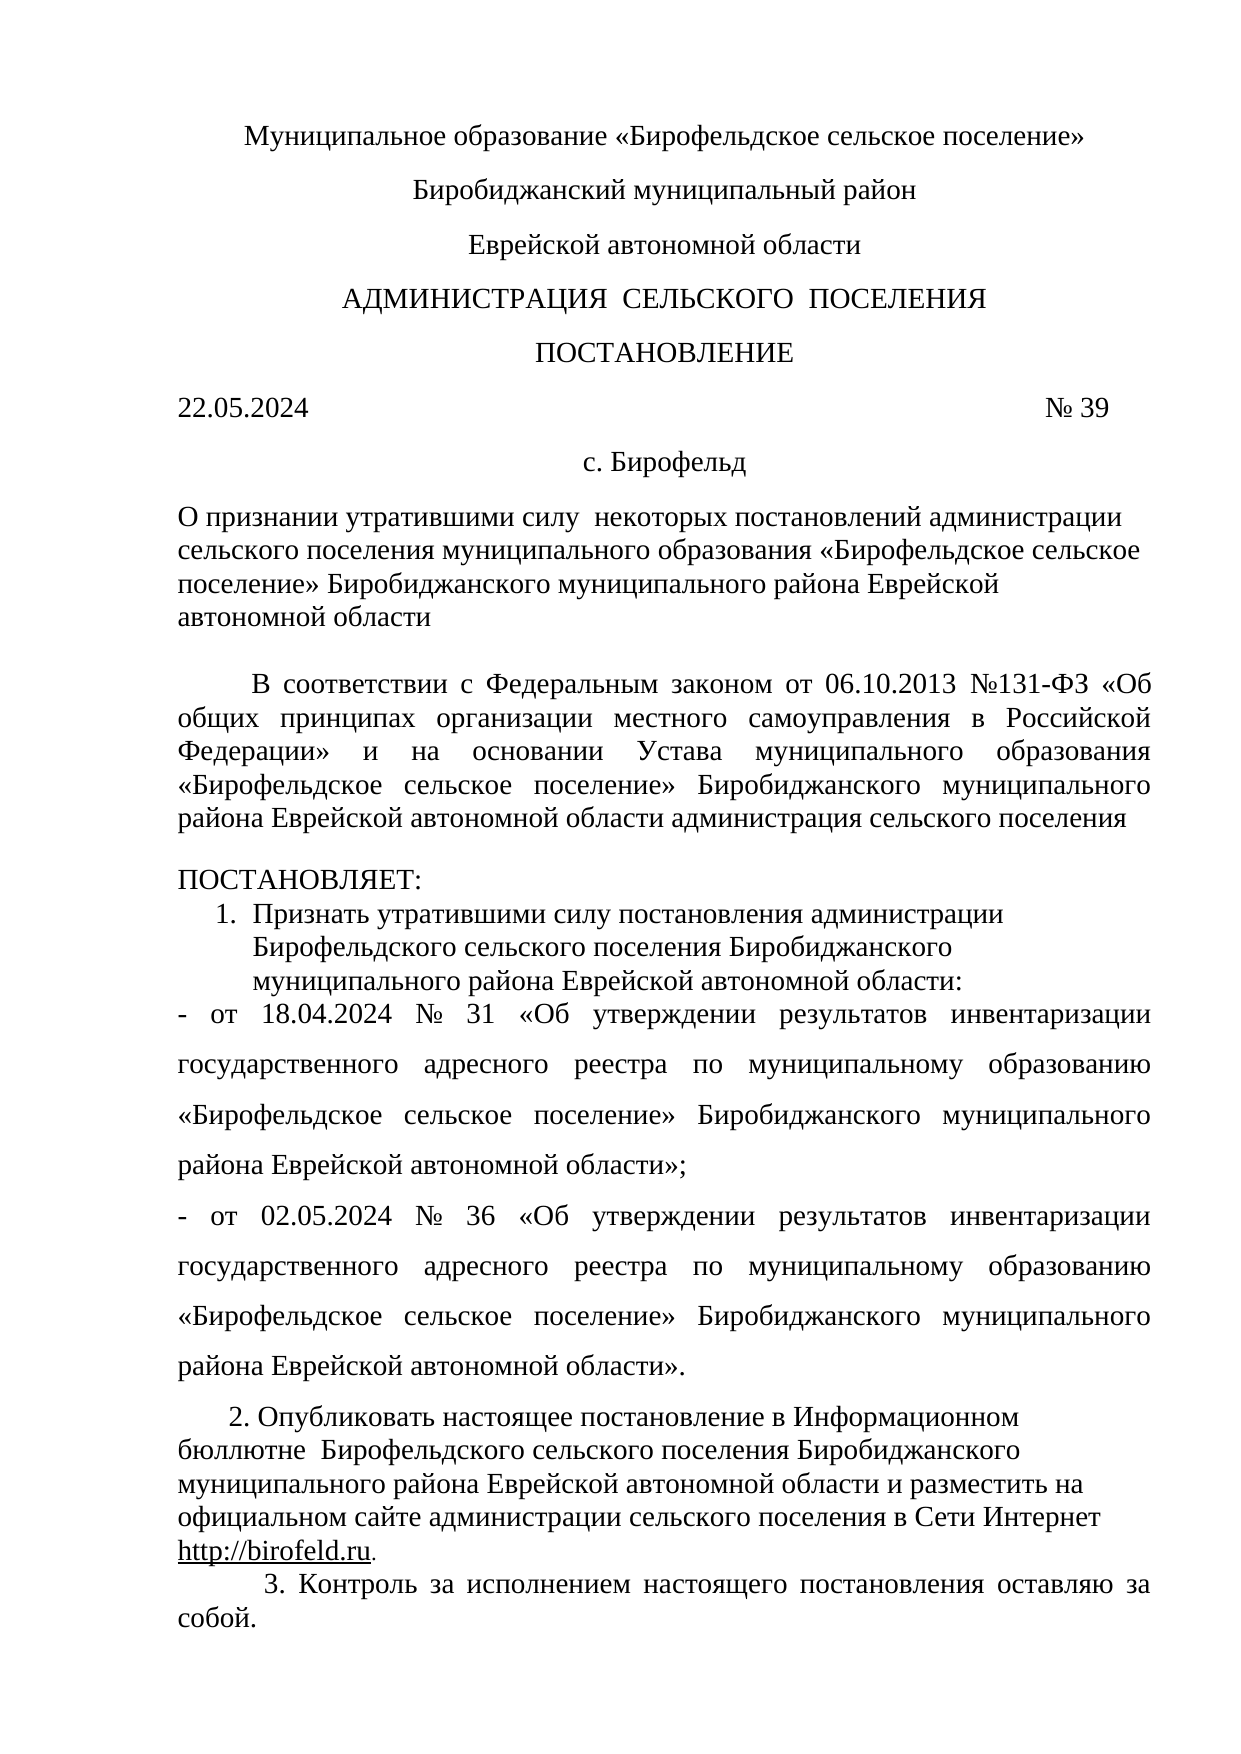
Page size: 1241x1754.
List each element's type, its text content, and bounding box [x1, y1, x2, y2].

text - от 02.05.2024 № 36 «Об утверждении результатов инвентаризации государственного адресного реестра по муниципальному образованию «Бирофельдское сельское поселение» Биробиджанского муниципального района Еврейской автономной области». [177, 1198, 1152, 1382]
text - от 18.04.2024 № 31 «Об утверждении результатов инвентаризации государственного адресного реестра по муниципальному образованию «Бирофельдское сельское поселение» Биробиджанского муниципального района Еврейской автономной области»; [177, 996, 1152, 1181]
text ПОСТАНОВЛЕНИЕ [177, 336, 1152, 369]
text с. Бирофельд [177, 444, 1152, 478]
text 3. Контроль за исполнением настоящего постановления оставляю за собой. [177, 1567, 1152, 1634]
text В соответствии с Федеральным законом от 06.10.2013 №131-ФЗ «Об общих принципах организации местного самоуправления в Российской Федерации» и на основании Устава муниципального образования «Бирофельдское сельское поселение» Биробиджанского муниципального района Еврейской автономной области администрация сельского поселения [177, 666, 1152, 834]
text Еврейской автономной области [177, 227, 1152, 260]
text 22.05.2024 № 39 [177, 390, 1152, 423]
text О признании утратившими силу некоторых постановлений администрации сельского поселения муниципального образования «Бирофельдское сельское поселение» Биробиджанского муниципального района Еврейской автономной области [177, 499, 1152, 633]
list 2. Опубликовать настоящее постановление в Информационном бюллютне Бирофельдского сельского поселения Биробиджанского муниципального района Еврейской автономной области и разместить на официальном сайте администрации сельского поселения в Сети Интернет http://birofeld.ru. [177, 1399, 1152, 1567]
text ПОСТАНОВЛЯЕТ: [177, 862, 1152, 896]
text Биробиджанский муниципальный район [177, 172, 1152, 206]
text Муниципальное образование «Бирофельдское сельское поселение» [177, 118, 1152, 152]
list Признать утратившими силу постановления администрации Бирофельдского сельского поселения Биробиджанского муниципального района Еврейской автономной области: [215, 896, 1152, 996]
text АДМИНИСТРАЦИЯ СЕЛЬСКОГО ПОСЕЛЕНИЯ [177, 281, 1152, 315]
